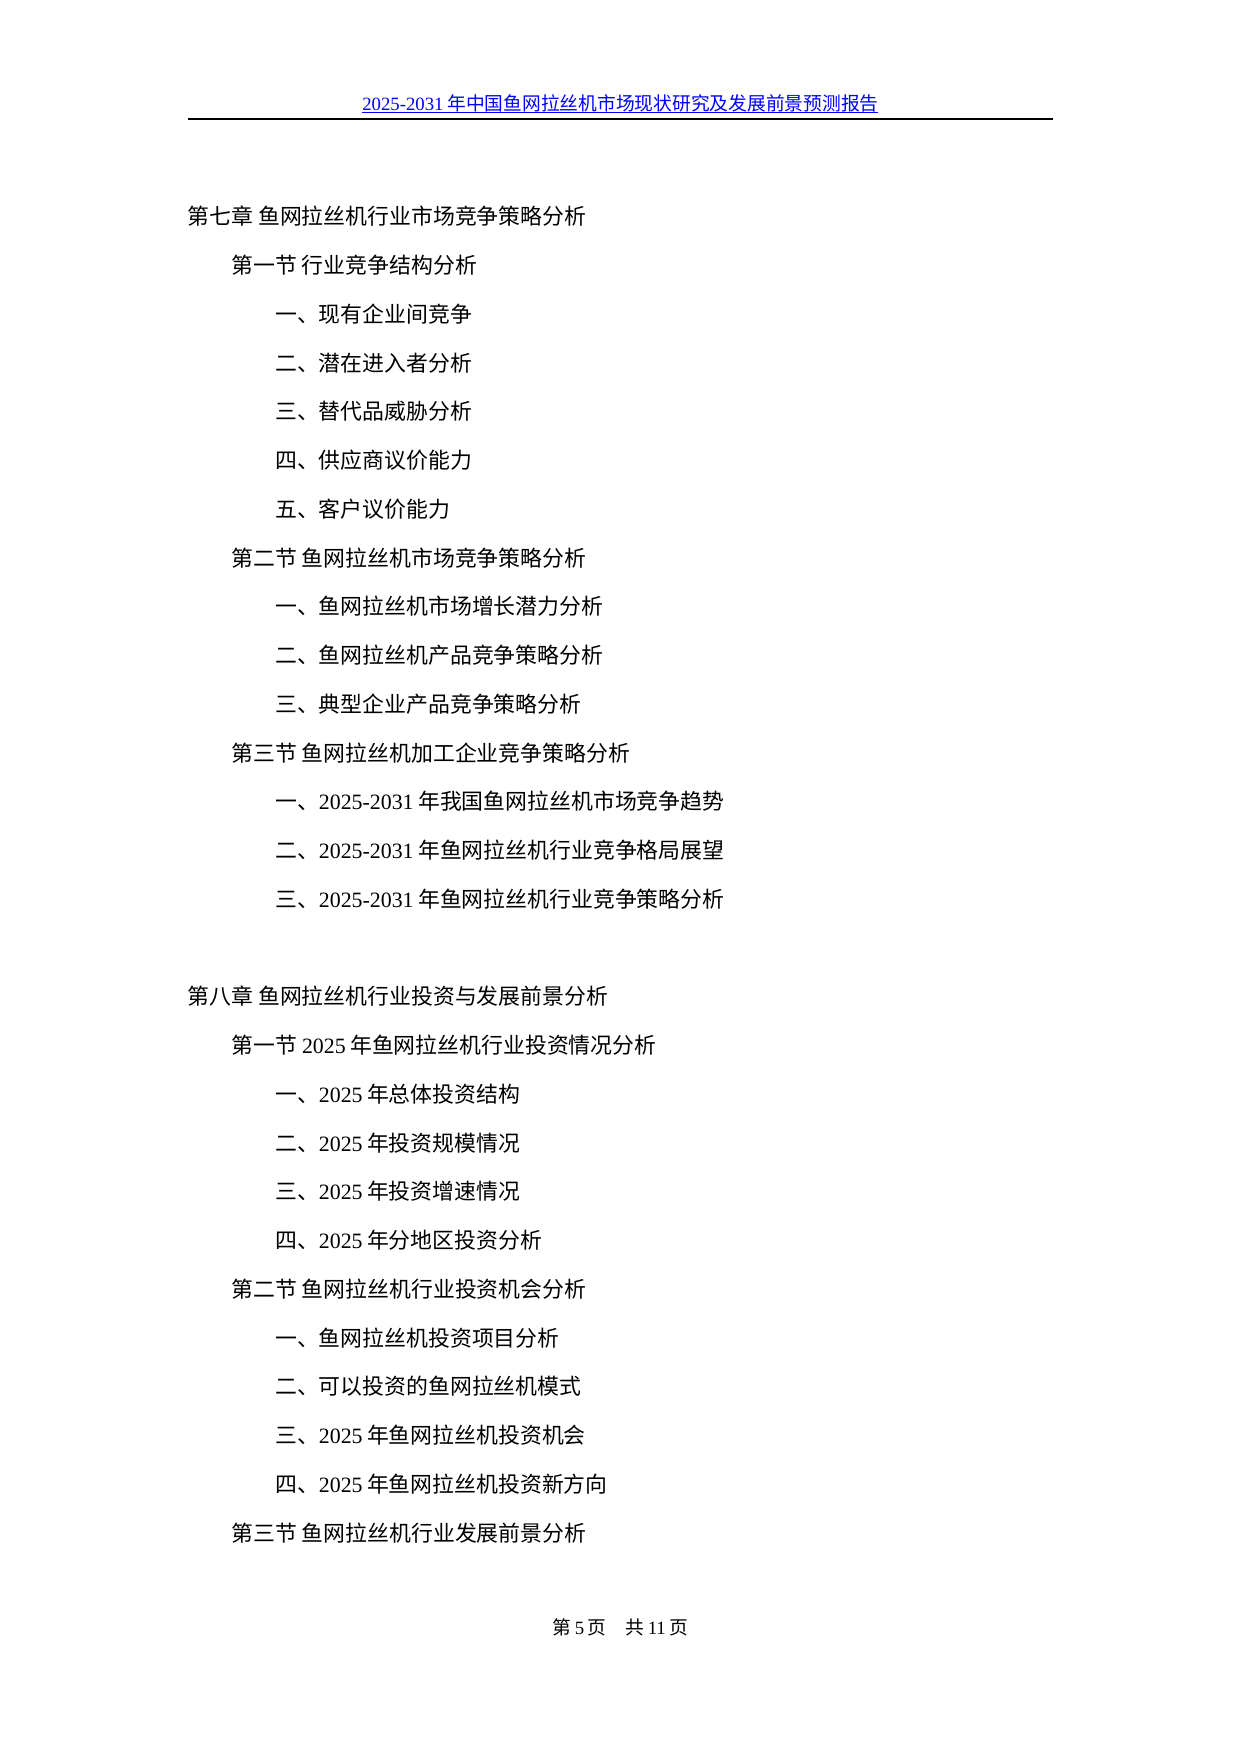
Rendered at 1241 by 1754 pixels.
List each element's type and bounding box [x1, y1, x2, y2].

text [187, 150, 1053, 1548]
